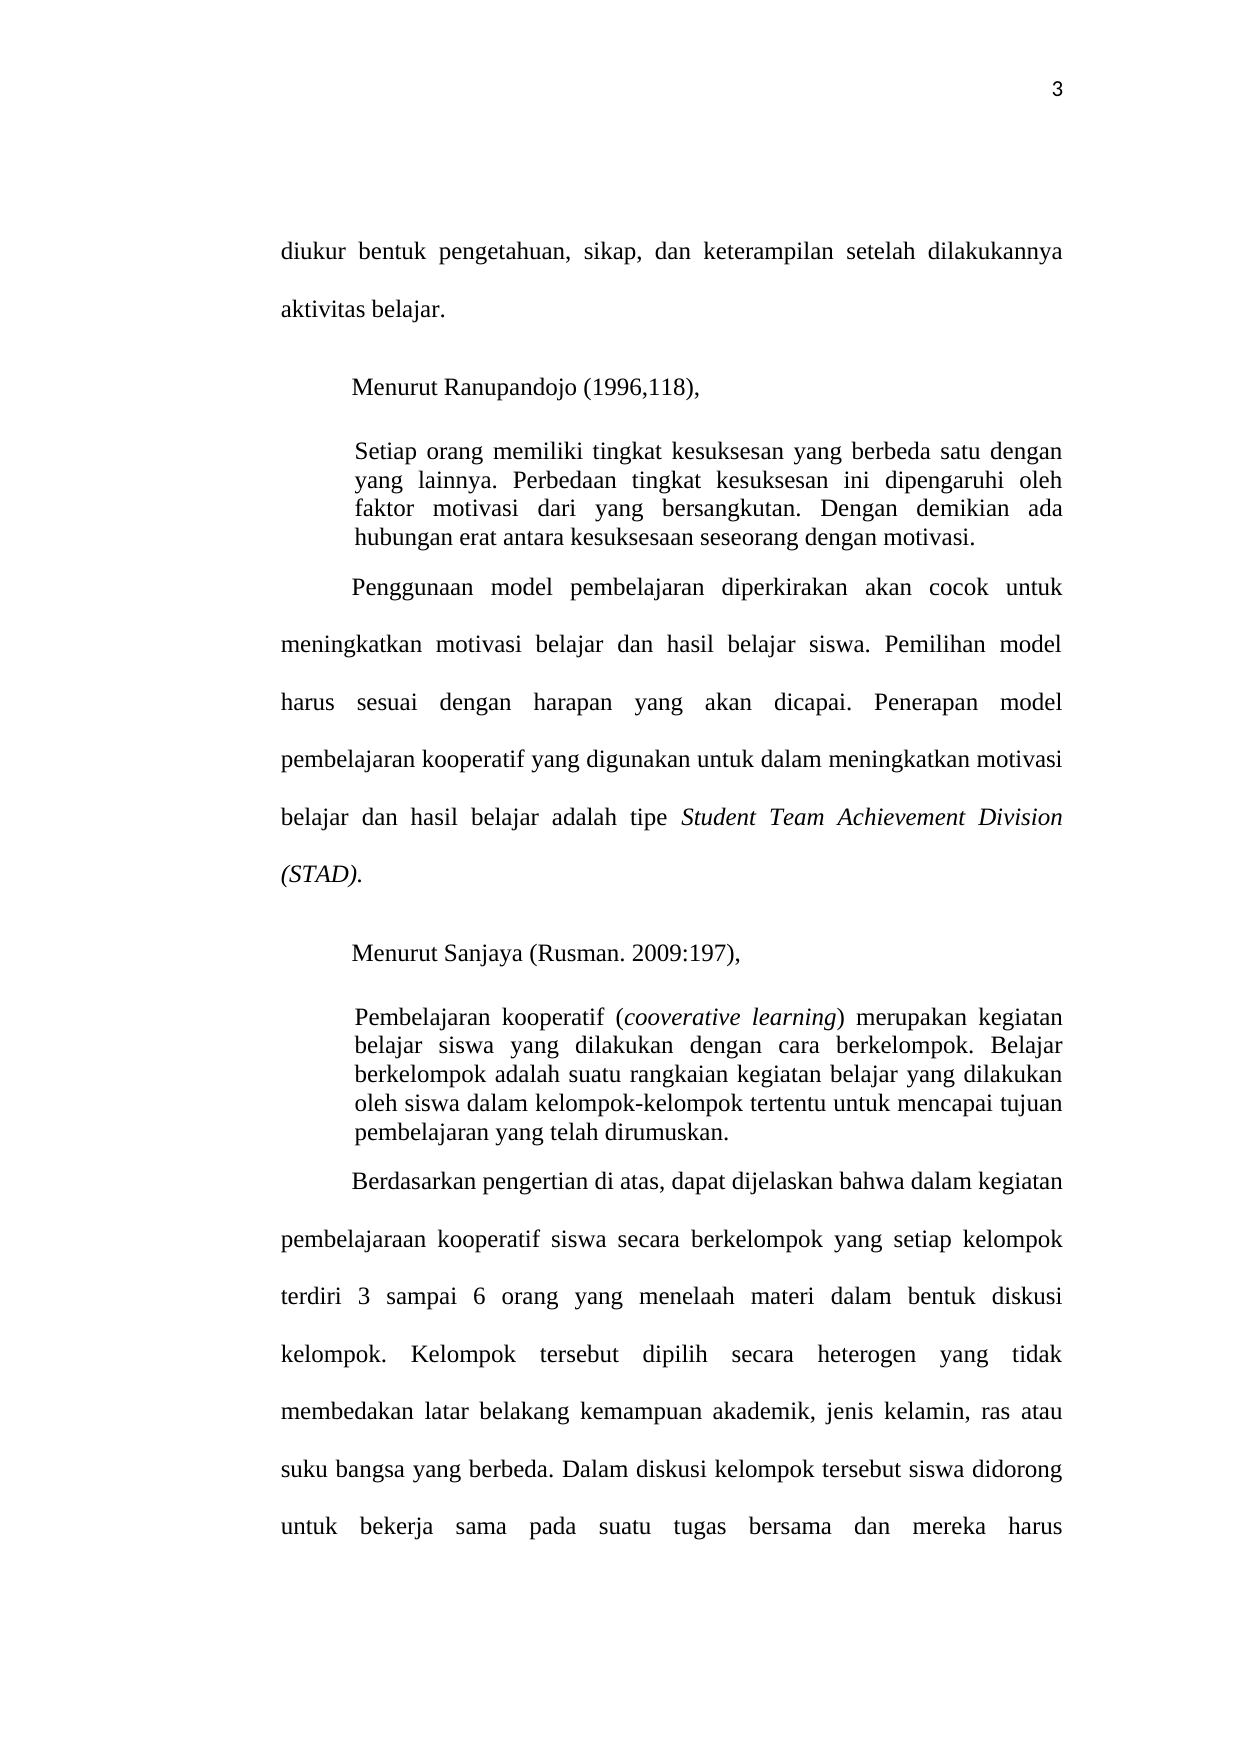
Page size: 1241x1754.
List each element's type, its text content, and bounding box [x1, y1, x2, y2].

text Menurut Ranupandojo (1996,118), [281, 372, 1063, 401]
text Penggunaan model pembelajaran diperkirakan akan cocok untuk meningkatkan motivasi belajar dan hasil belajar siswa. Pemilihan model harus sesuai dengan harapan yang akan dicapai. Penerapan model pembelajaran kooperatif yang digunakan untuk dalam meningkatkan motivasi belajar dan hasil belajar adalah tipe Student Team Achievement Division (STAD). [281, 572, 1063, 888]
text Setiap orang memiliki tingkat kesuksesan yang berbeda satu dengan yang lainnya. Perbedaan tingkat kesuksesan ini dipengaruhi oleh faktor motivasi dari yang bersangkutan. Dengan demikian ada hubungan erat antara kesuksesaan seseorang dengan motivasi. [354, 436, 1063, 551]
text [281, 1166, 1063, 1540]
text Pembelajaran kooperatif (cooverative learning) merupakan kegiatan belajar siswa yang dilakukan dengan cara berkelompok. Belajar berkelompok adalah suatu rangkaian kegiatan belajar yang dilakukan oleh siswa dalam kelompok-kelompok tertentu untuk mencapai tujuan pembelajaran yang telah dirumuskan. [354, 1002, 1063, 1145]
text Menurut Sanjaya (Rusman. 2009:197), [281, 938, 1063, 966]
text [281, 236, 1063, 322]
